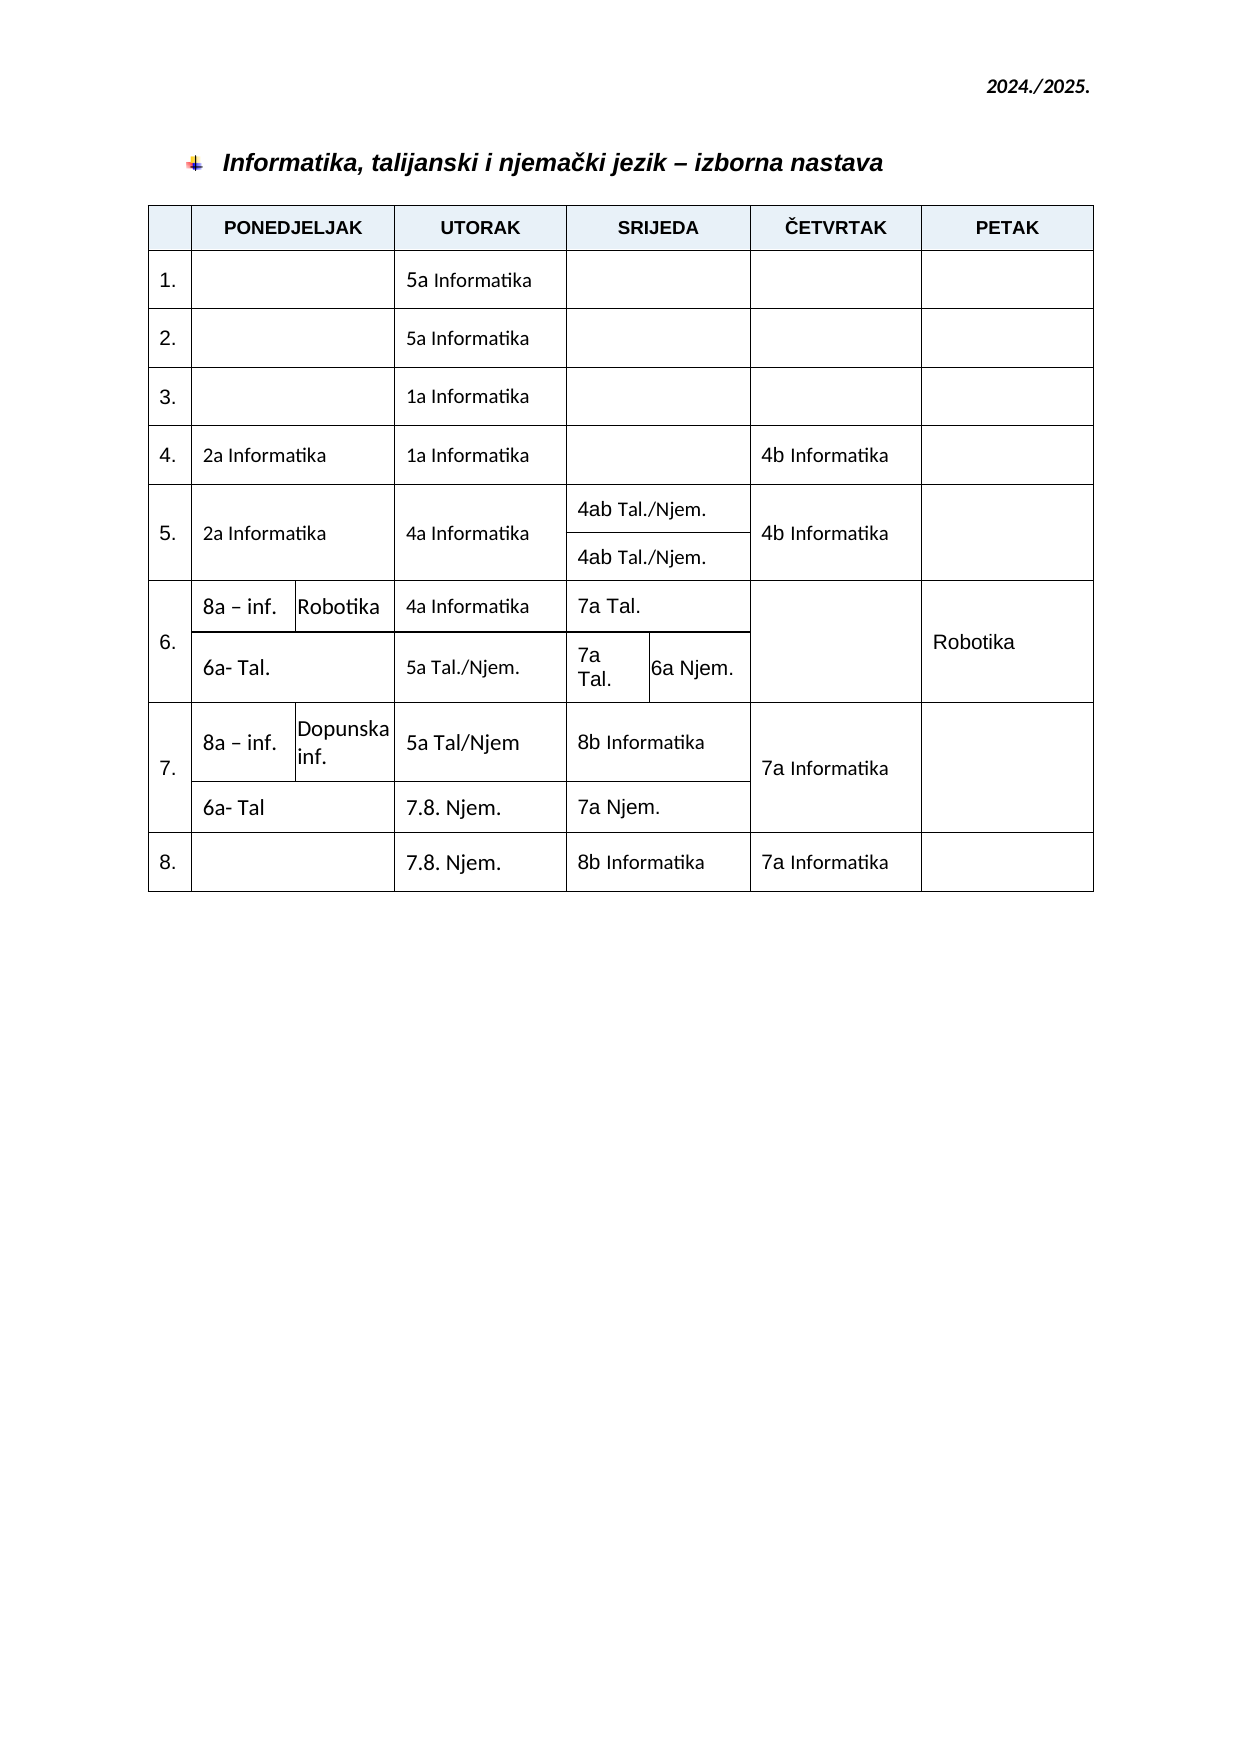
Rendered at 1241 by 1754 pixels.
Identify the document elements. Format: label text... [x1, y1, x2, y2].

table_cell [922, 309, 1093, 367]
table_cell 8a – inf. [192, 581, 295, 631]
table_cell 6a Njem. [650, 633, 750, 702]
table_cell [922, 426, 1093, 484]
table_cell [922, 703, 1093, 832]
table_cell [922, 833, 1093, 891]
table_cell [192, 309, 394, 367]
table_cell 8. [149, 833, 191, 891]
table_cell [567, 309, 750, 367]
table_cell 1a Informatika [395, 368, 566, 425]
table_cell [567, 368, 750, 425]
table_cell 1a Informatika [395, 426, 566, 484]
table_cell [922, 368, 1093, 425]
table_cell Robotika [296, 581, 394, 631]
table_cell 4ab Tal./Njem. [567, 485, 750, 532]
table_cell 7a Informatika [751, 703, 921, 832]
table_cell 1. [149, 251, 191, 308]
table_cell 7.8. Njem. [395, 782, 566, 832]
table_cell 7. [149, 703, 191, 832]
table_cell 3. [149, 368, 191, 425]
table_header PETAK [922, 206, 1093, 249]
table_cell [192, 251, 394, 308]
table_cell 5a Informatika [395, 251, 566, 308]
table_cell [751, 309, 921, 367]
table_cell 6a- Tal [192, 782, 394, 832]
table_header SRIJEDA [567, 206, 750, 249]
table_cell [751, 368, 921, 425]
table_header PONEDJELJAK [192, 206, 394, 249]
table_cell [192, 833, 394, 891]
picture [186, 154, 203, 171]
table_cell 7.8. Njem. [395, 833, 566, 891]
table_cell [567, 426, 750, 484]
table_cell 7a Tal. [567, 633, 649, 702]
table_cell [922, 485, 1093, 580]
table_header [149, 206, 191, 249]
table_cell 6a- Tal. [192, 633, 394, 702]
table_cell 5a Tal./Njem. [395, 633, 566, 702]
table_cell Dopunska inf. [296, 703, 394, 781]
table_cell [751, 251, 921, 308]
list Informatika, talijanski i njemački jezik – izborna nastava [185, 148, 1093, 176]
table_cell 2. [149, 309, 191, 367]
table_cell 7a Njem. [567, 782, 750, 832]
table_cell 5. [149, 485, 191, 580]
table_cell 7a Informatika [751, 833, 921, 891]
table_cell 5a Informatika [395, 309, 566, 367]
table_cell 4a Informatika [395, 485, 566, 580]
table_cell 4. [149, 426, 191, 484]
table_cell [567, 251, 750, 308]
table_cell 4b Informatika [751, 426, 921, 484]
table_cell [922, 251, 1093, 308]
table_cell 8b Informatika [567, 833, 750, 891]
table_cell [192, 368, 394, 425]
table_cell Robotika [922, 581, 1093, 702]
table_cell 4b Informatika [751, 485, 921, 580]
table_cell 2a Informatika [192, 485, 394, 580]
table_cell 5a Tal/Njem [395, 703, 566, 781]
table_cell 8b Informatika [567, 703, 750, 781]
table_cell [751, 581, 921, 702]
table_header UTORAK [395, 206, 566, 249]
table_cell 7a Tal. [567, 581, 750, 631]
table_cell 4a Informatika [395, 581, 566, 631]
table_cell 8a – inf. [192, 703, 295, 781]
table_header ČETVRTAK [751, 206, 921, 249]
table_cell 4ab Tal./Njem. [567, 533, 750, 580]
table_cell 2a Informatika [192, 426, 394, 484]
table_cell 6. [149, 581, 191, 702]
